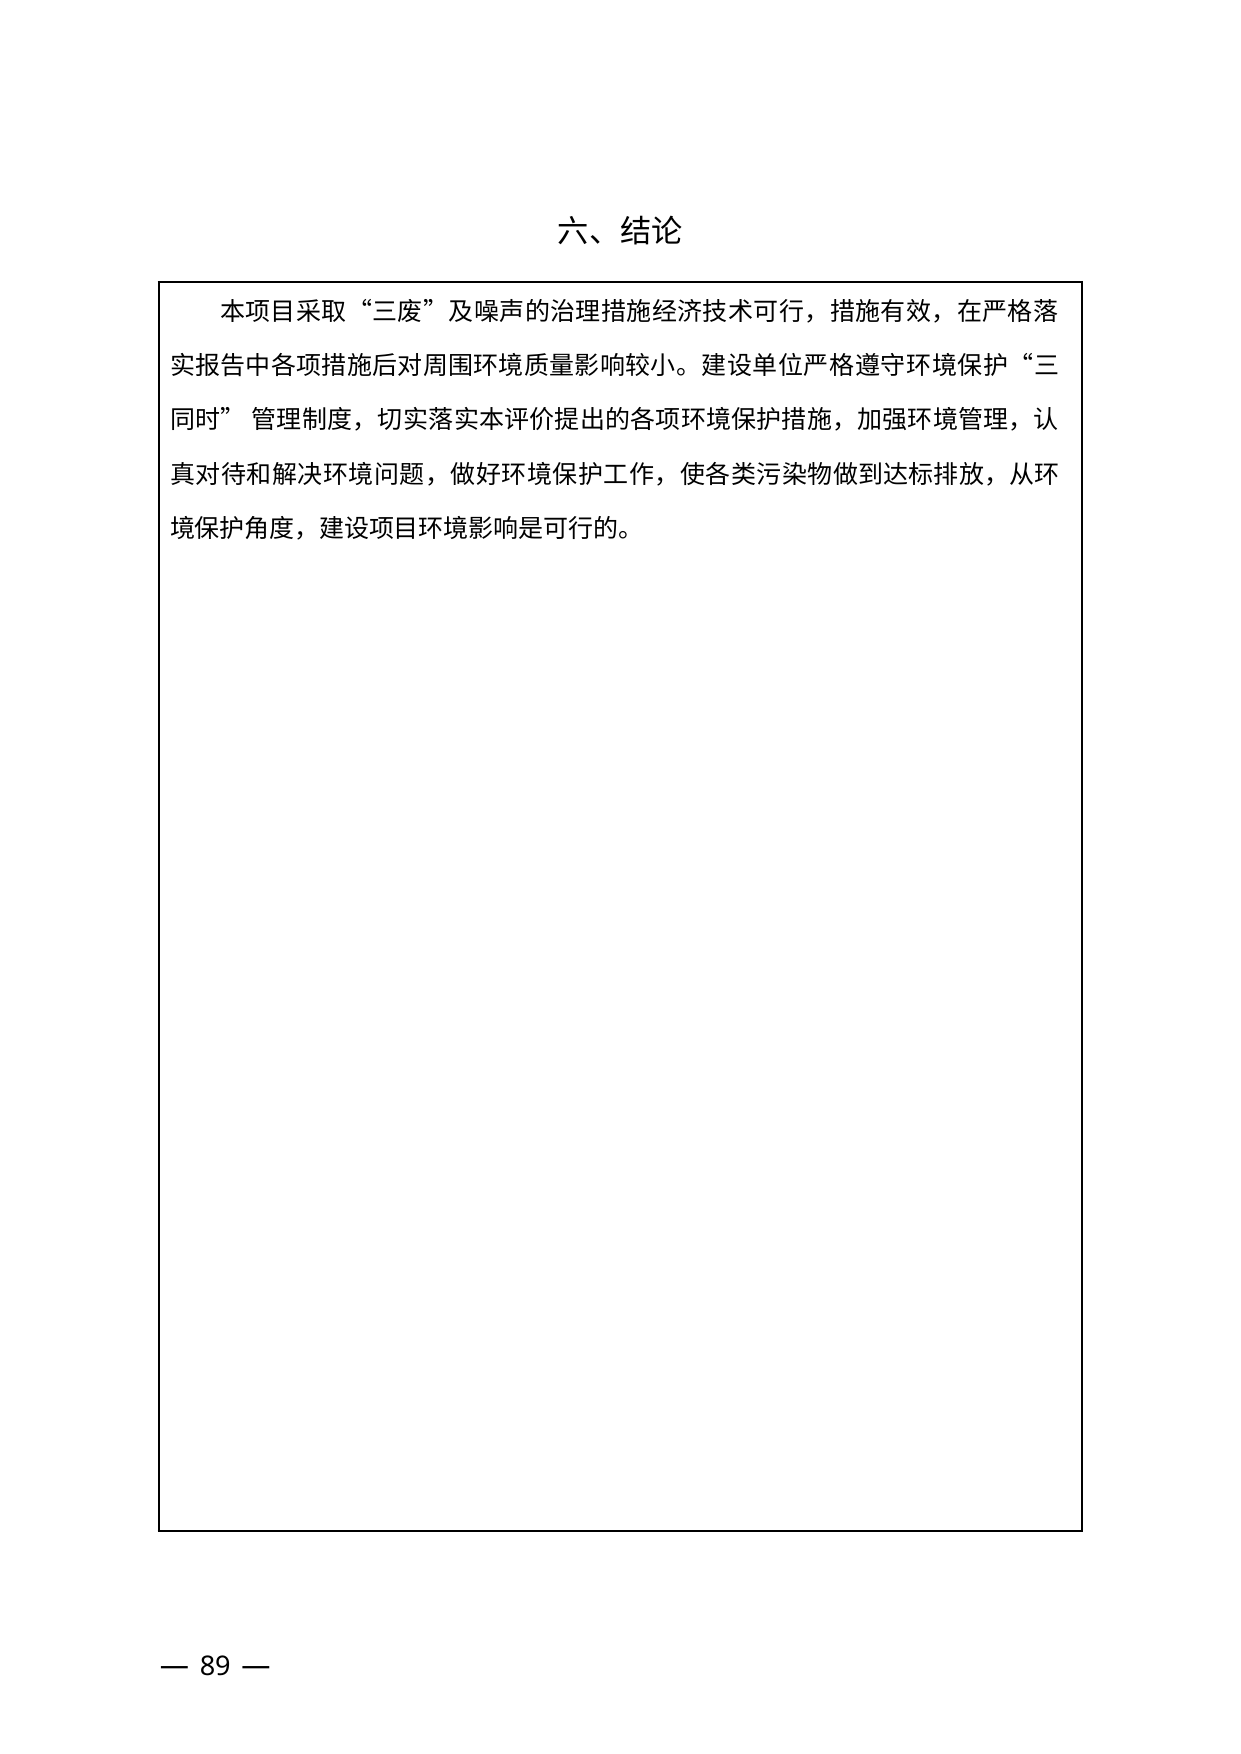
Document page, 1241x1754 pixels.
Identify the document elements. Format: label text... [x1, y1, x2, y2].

table_header 本项目采取“三废”及噪声的治理措施经济技术可行，措施有效，在严格落实报告中各项措施后对周围环境质量影响较小。建设单位严格遵守环境保护“三同时” 管理制度，切实落实本评价提出的各项环境保护措施，加强环境管理，认真对待和解决环境问题，做好环境保护工作，使各类污染物做到达标排放，从环境保护角度，建设项目环境影响是可行的。 [160, 283, 1081, 1530]
text 六、结论 [159, 206, 1081, 252]
